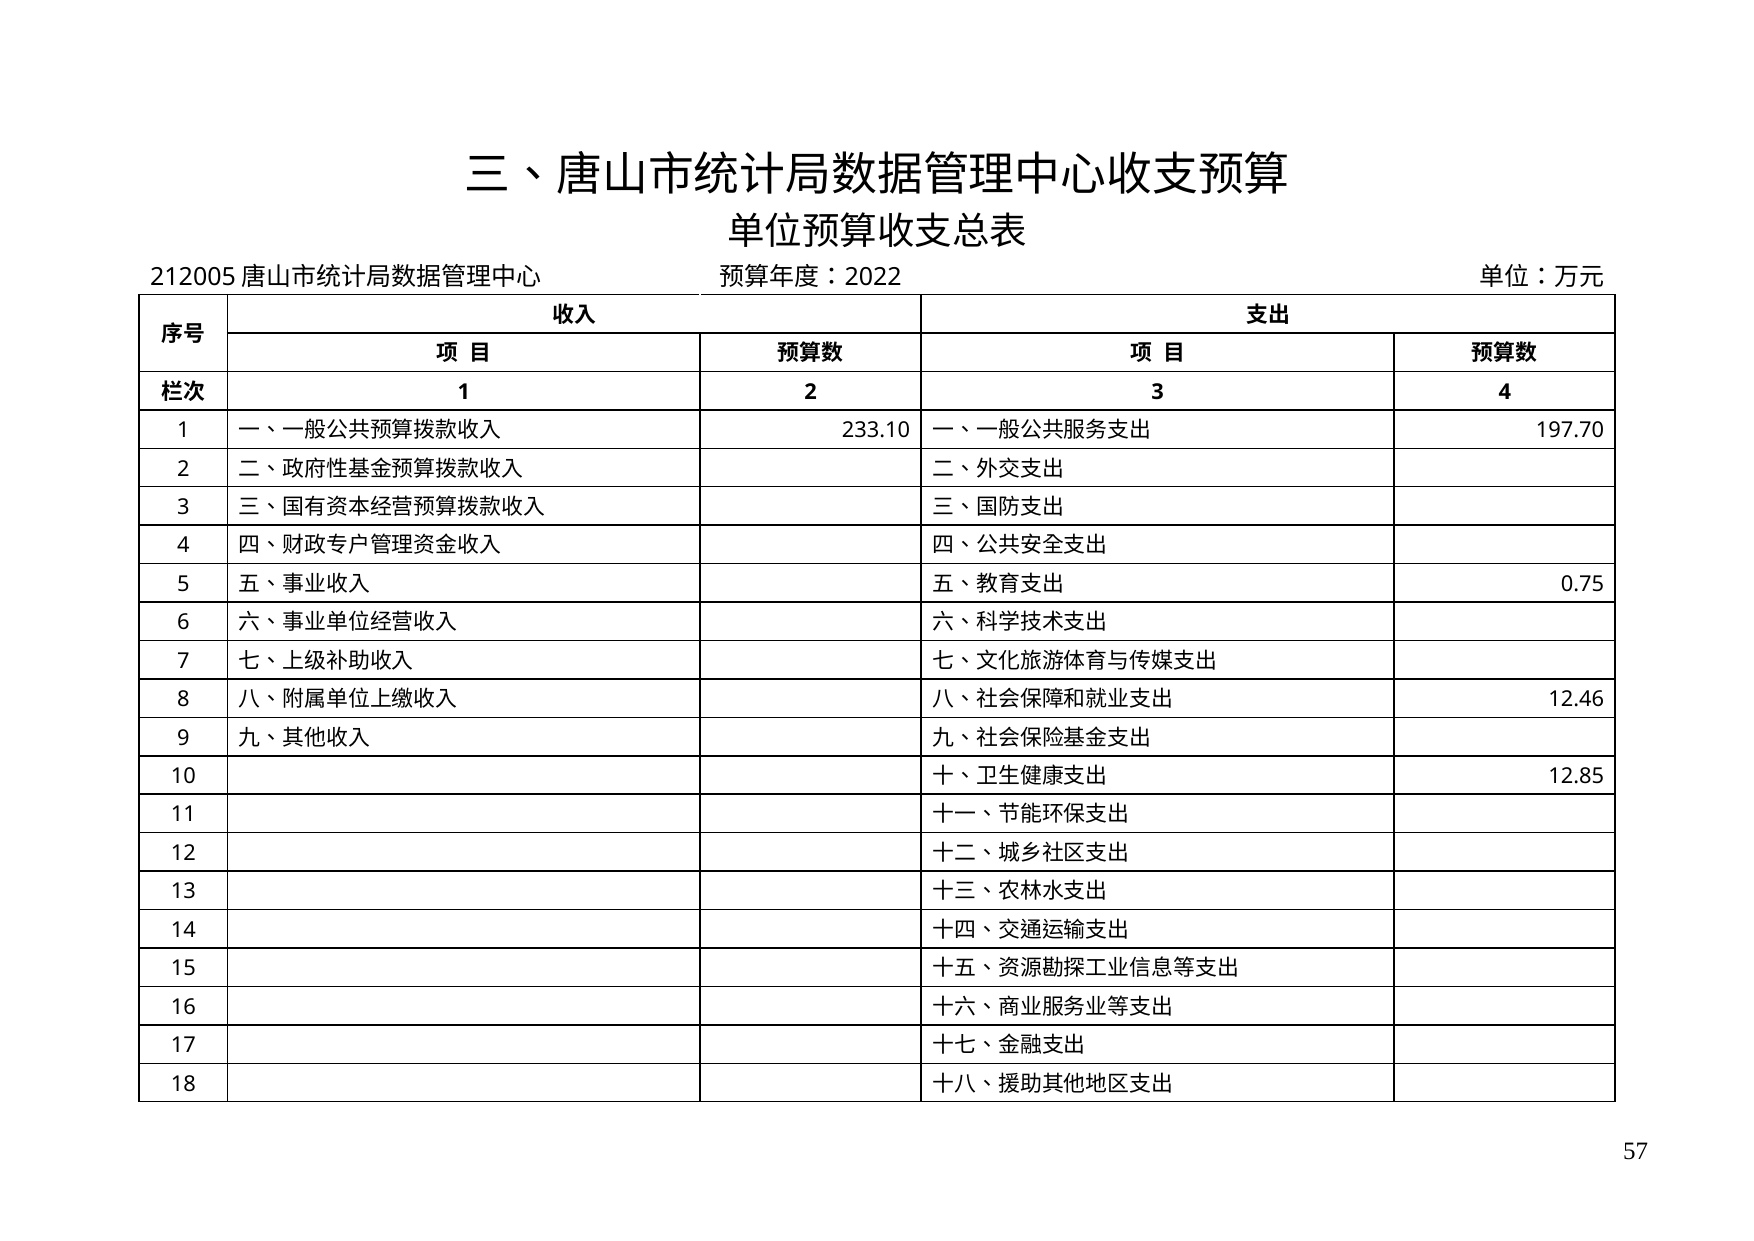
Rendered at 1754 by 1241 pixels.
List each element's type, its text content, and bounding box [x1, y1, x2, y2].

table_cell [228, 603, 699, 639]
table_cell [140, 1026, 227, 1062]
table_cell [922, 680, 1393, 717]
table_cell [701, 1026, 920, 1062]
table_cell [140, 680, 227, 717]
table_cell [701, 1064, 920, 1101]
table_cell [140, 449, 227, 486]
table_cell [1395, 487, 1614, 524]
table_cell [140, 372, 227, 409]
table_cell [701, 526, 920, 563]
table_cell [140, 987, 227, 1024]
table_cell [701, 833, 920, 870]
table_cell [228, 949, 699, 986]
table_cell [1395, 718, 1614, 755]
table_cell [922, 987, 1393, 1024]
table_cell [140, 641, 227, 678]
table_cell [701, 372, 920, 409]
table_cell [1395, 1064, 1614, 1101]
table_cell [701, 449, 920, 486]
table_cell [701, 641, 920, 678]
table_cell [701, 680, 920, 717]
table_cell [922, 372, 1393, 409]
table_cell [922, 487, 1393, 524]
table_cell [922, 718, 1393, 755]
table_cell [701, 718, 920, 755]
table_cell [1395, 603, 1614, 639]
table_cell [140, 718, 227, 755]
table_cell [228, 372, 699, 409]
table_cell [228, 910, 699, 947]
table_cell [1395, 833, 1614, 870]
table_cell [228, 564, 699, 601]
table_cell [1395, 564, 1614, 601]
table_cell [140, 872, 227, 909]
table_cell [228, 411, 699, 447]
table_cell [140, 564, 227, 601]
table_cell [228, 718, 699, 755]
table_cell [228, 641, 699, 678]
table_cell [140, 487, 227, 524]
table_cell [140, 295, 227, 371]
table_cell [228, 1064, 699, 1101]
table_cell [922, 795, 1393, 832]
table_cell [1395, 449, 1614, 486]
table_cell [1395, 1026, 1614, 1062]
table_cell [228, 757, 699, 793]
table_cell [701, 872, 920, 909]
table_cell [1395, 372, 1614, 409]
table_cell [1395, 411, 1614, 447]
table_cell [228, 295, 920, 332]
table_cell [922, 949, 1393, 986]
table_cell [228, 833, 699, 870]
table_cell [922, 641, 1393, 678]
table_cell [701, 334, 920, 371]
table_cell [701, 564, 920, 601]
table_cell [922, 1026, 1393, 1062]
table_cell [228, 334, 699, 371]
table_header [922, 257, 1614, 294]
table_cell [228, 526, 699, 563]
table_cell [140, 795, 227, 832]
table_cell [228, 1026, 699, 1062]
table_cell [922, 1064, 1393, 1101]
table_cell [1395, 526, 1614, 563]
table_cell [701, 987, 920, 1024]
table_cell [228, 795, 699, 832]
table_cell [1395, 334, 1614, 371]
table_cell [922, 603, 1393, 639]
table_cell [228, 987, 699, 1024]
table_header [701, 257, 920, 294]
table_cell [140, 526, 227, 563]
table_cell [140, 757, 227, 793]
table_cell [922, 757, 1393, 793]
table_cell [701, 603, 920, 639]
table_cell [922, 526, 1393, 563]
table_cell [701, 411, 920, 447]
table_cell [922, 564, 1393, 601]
text 单位预算收支总表 [106, 204, 1648, 255]
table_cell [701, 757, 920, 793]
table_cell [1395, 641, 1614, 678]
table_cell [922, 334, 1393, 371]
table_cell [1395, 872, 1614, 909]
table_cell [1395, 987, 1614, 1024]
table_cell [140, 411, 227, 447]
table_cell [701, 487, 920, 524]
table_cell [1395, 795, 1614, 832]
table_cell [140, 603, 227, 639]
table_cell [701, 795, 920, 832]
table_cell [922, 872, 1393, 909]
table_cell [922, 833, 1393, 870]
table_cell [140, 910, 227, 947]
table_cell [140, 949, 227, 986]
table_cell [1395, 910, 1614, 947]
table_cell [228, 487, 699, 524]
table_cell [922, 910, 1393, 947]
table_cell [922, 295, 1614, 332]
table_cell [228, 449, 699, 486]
text 三、唐山市统计局数据管理中心收支预算 [106, 142, 1648, 204]
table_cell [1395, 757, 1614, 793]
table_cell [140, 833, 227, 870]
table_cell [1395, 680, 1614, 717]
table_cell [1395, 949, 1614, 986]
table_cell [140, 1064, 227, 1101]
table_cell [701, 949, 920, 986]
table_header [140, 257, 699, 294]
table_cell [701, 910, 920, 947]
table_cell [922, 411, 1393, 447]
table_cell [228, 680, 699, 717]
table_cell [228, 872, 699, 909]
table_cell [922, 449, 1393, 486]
